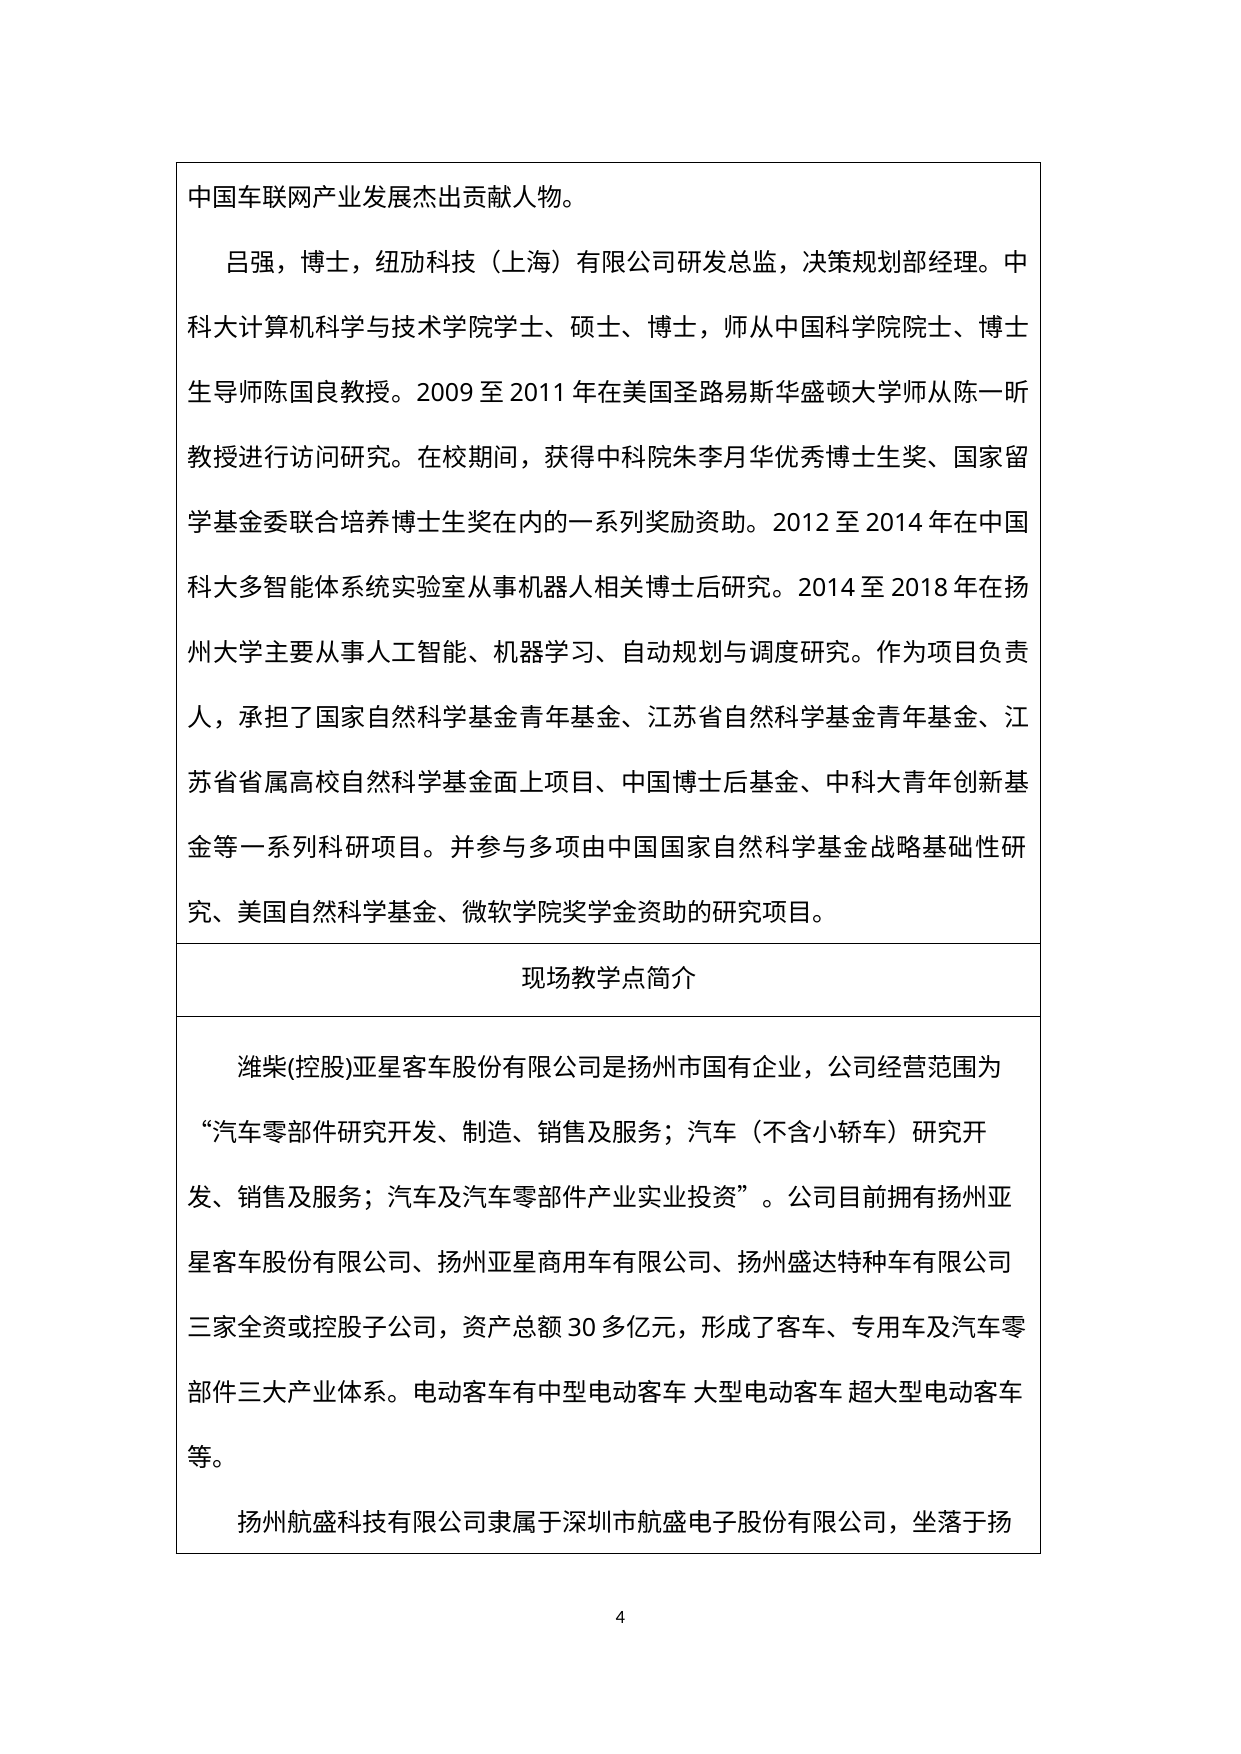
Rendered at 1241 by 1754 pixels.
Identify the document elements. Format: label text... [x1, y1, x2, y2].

table_cell 现场教学点简介 [177, 944, 1040, 1016]
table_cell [177, 163, 1040, 943]
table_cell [177, 1017, 1040, 1553]
